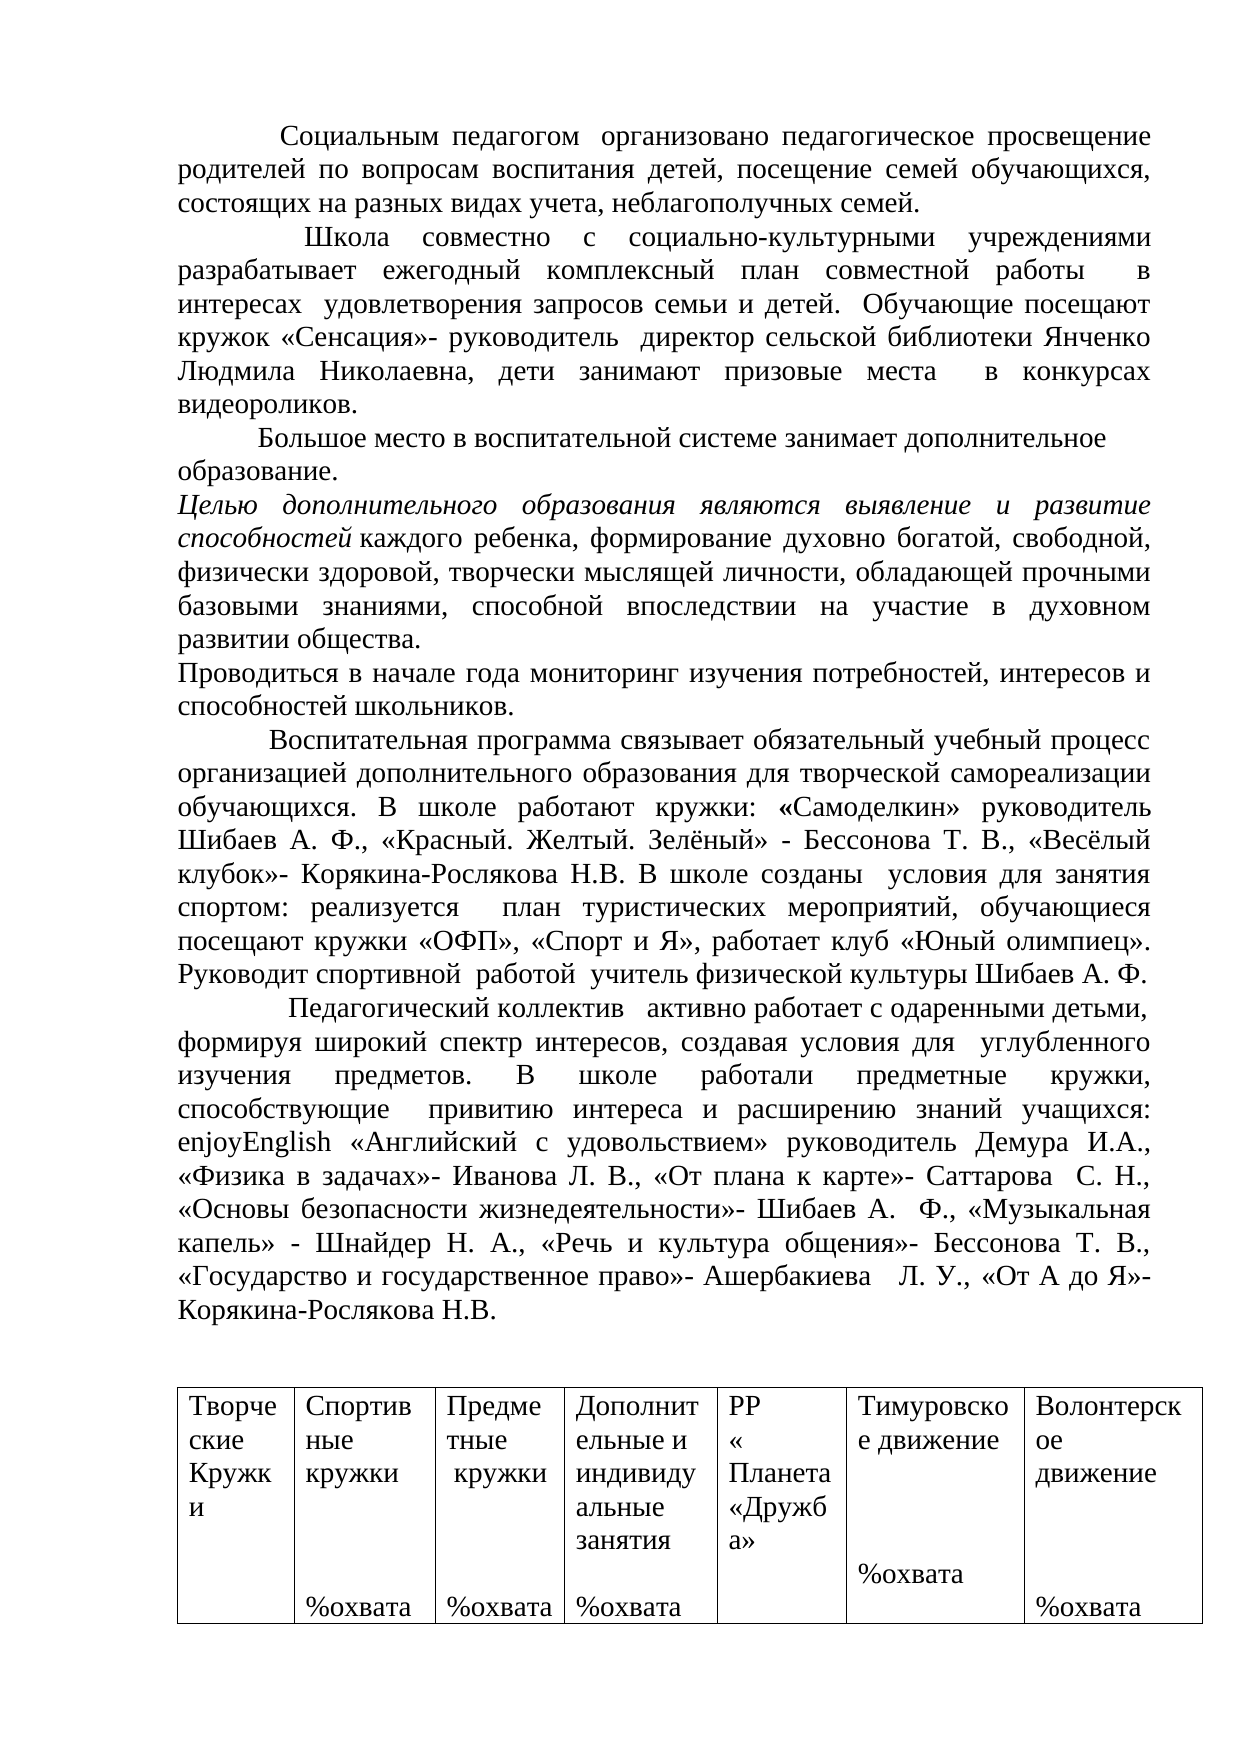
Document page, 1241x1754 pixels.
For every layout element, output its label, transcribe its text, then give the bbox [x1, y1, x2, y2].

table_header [295, 1388, 435, 1623]
text Большое место в воспитательной системе занимает дополнительное образование. [177, 420, 1152, 487]
text Проводиться в начале года мониторинг изучения потребностей, интересов и способностей школьников. [177, 655, 1152, 722]
text Школа совместно с социально-культурными учреждениями разрабатывает ежегодный комплексный план совместной работы в интересах удовлетворения запросов семьи и детей. Обучающие посещают кружок «Сенсация»- руководитель директор сельской библиотеки Янченко Людмила Николаевна, дети занимают призовые места в конкурсах видеороликов. [177, 219, 1152, 420]
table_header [1025, 1388, 1202, 1623]
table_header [847, 1388, 1024, 1623]
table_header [436, 1388, 564, 1623]
text Воспитательная программа связывает обязательный учебный процесс организацией дополнительного образования для творческой самореализации обучающихся. В школе работают кружки: «Самоделкин» руководитель Шибаев А. Ф., «Красный. Желтый. Зелёный» - Бессонова Т. В., «Весёлый клубок»- Корякина-Рослякова Н.В. В школе созданы условия для занятия спортом: реализуется план туристических мероприятий, обучающиеся посещают кружки «ОФП», «Спорт и Я», работает клуб «Юный олимпиец». Руководит спортивной работой учитель физической культуры Шибаев А. Ф. [177, 722, 1152, 990]
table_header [718, 1388, 846, 1623]
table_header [178, 1388, 294, 1623]
text Социальным педагогом организовано педагогическое просвещение родителей по вопросам воспитания детей, посещение семей обучающихся, состоящих на разных видах учета, неблагополучных семей. [177, 118, 1152, 219]
text Целью дополнительного образования являются выявление и развитие способностей каждого ребенка, формирование духовно богатой, свободной, физически здоровой, творчески мыслящей личности, обладающей прочными базовыми знаниями, способной впоследствии на участие в духовном развитии общества. [177, 487, 1152, 655]
text Педагогический коллектив активно работает с одаренными детьми, формируя широкий спектр интересов, создавая условия для углубленного изучения предметов. В школе работали предметные кружки, способствующие привитию интереса и расширению знаний учащихся: enjoyEnglish «Английский с удовольствием» руководитель Демура И.А., «Физика в задачах»- Иванова Л. В., «От плана к карте»- Саттарова С. Н., «Основы безопасности жизнедеятельности»- Шибаев А. Ф., «Музыкальная капель» - Шнайдер Н. А., «Речь и культура общения»- Бессонова Т. В., «Государство и государственное право»- Ашербакиева Л. У., «От А до Я»- Корякина-Рослякова Н.В. [83, 990, 1152, 1326]
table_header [565, 1388, 717, 1623]
